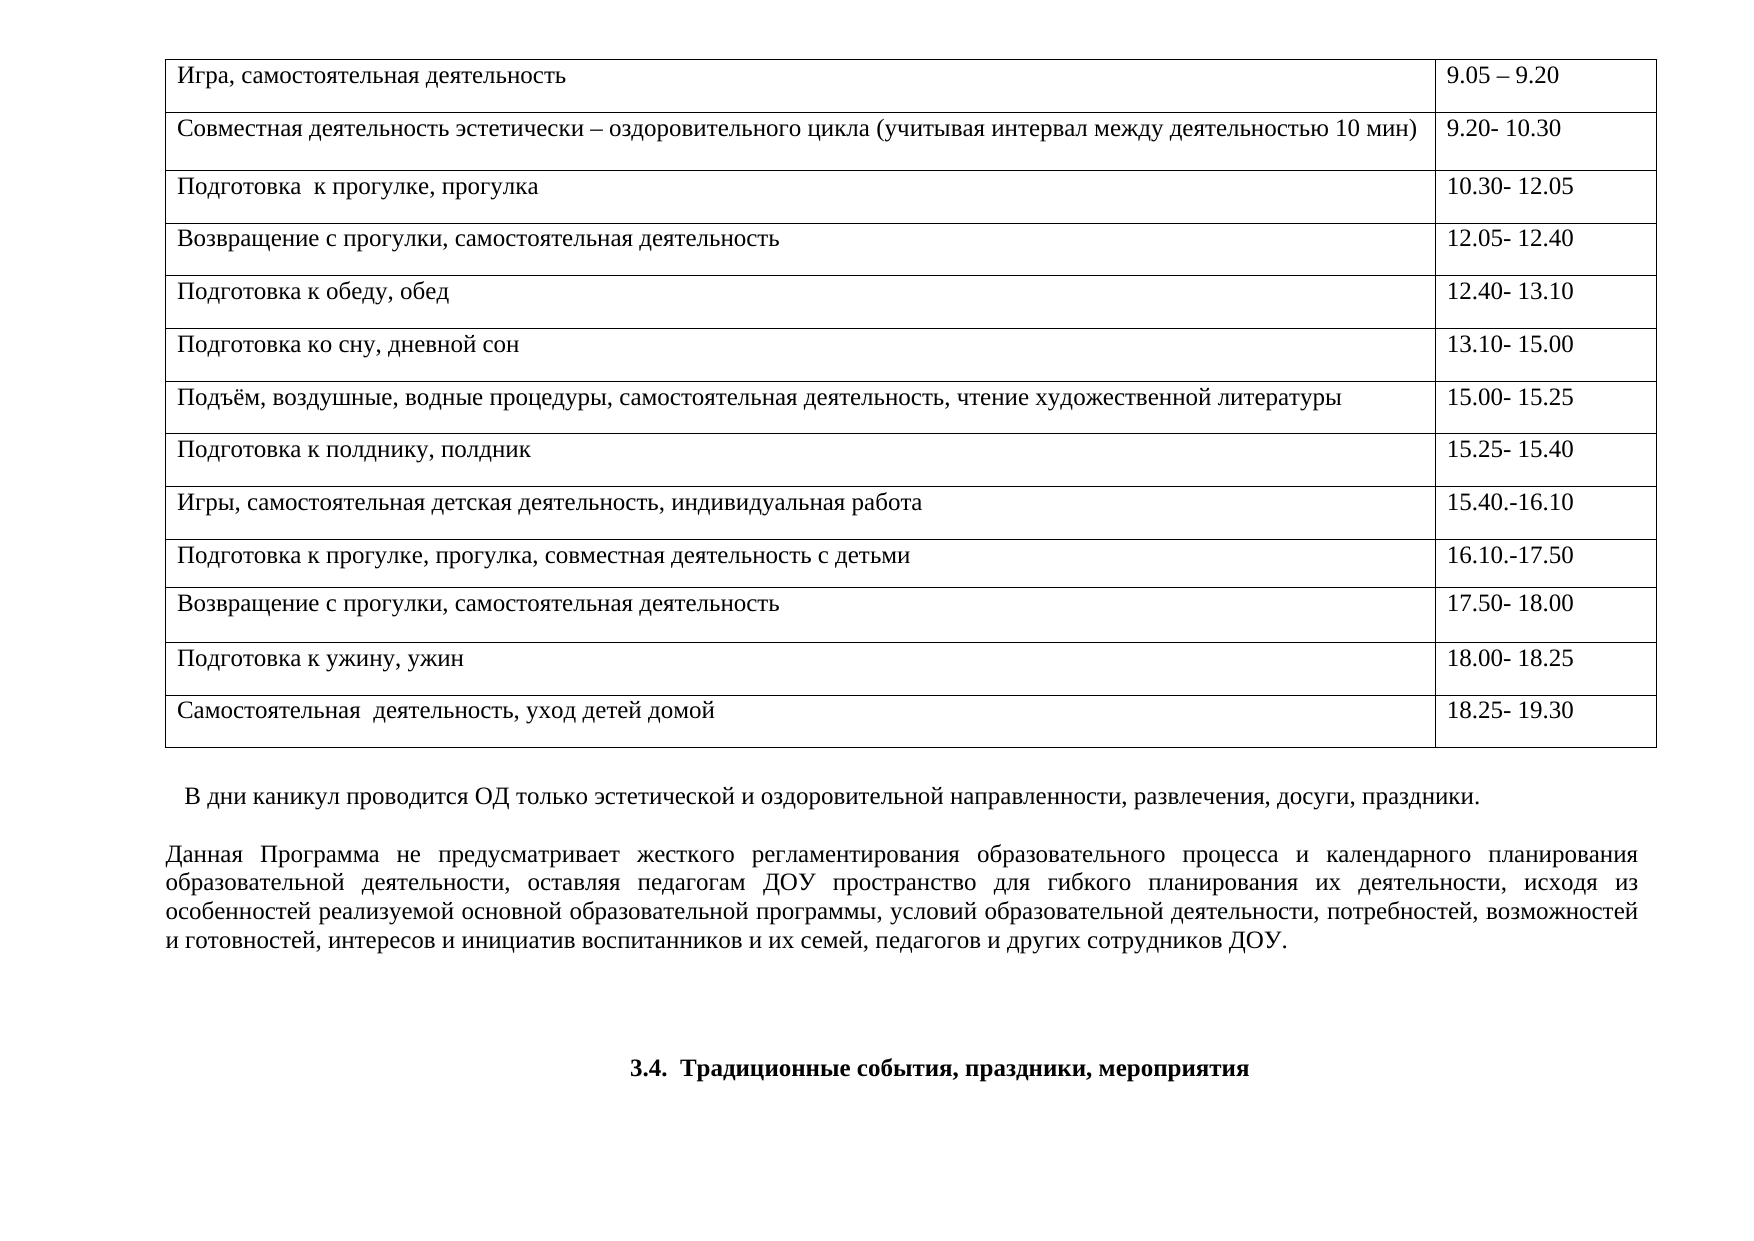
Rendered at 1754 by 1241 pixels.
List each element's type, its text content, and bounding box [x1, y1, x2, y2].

table_cell Возвращение с прогулки, самостоятельная деятельность [166, 588, 1435, 642]
table_cell Подготовка ко сну, дневной сон [166, 329, 1435, 381]
table_cell Подготовка к прогулке, прогулка, совместная деятельность с детьми [166, 540, 1435, 587]
text В дни каникул проводится ОД только эстетической и оздоровительной направленности, развлечения, досуги, праздники. [165, 781, 1639, 810]
table_cell 13.10- 15.00 [1436, 329, 1656, 381]
table_cell Совместная деятельность эстетически – оздоровительного цикла (учитывая интервал между деятельностью 10 мин) [166, 113, 1435, 170]
table_cell 15.00- 15.25 [1436, 382, 1656, 433]
table_cell 12.40- 13.10 [1436, 276, 1656, 328]
table_cell 9.20- 10.30 [1436, 113, 1656, 170]
table_cell 16.10.-17.50 [1436, 540, 1656, 587]
text Данная Программа не предусматривает жесткого регламентирования образовательного процесса и календарного планирования образовательной деятельности, оставляя педагогам ДОУ пространство для гибкого планирования их деятельности, исходя из особенностей реализуемой основной образовательной программы, условий образовательной деятельности, потребностей, возможностей и готовностей, интересов и инициатив воспитанников и их семей, педагогов и других сотрудников ДОУ. [165, 839, 1639, 954]
table_cell Подготовка к прогулке, прогулка [166, 171, 1435, 222]
table_cell Подъём, воздушные, водные процедуры, самостоятельная деятельность, чтение художественной литературы [166, 382, 1435, 433]
table_cell Игра, самостоятельная деятельность [166, 60, 1435, 112]
table_cell Возвращение с прогулки, самостоятельная деятельность [166, 224, 1435, 275]
table_cell 15.25- 15.40 [1436, 434, 1656, 486]
list 3.4. Традиционные события, праздники, мероприятия [240, 1053, 1639, 1082]
table_cell 18.25- 19.30 [1436, 696, 1656, 747]
table_cell Подготовка к ужину, ужин [166, 643, 1435, 694]
table_cell 12.05- 12.40 [1436, 224, 1656, 275]
table_cell Подготовка к полднику, полдник [166, 434, 1435, 486]
table_cell 15.40.-16.10 [1436, 487, 1656, 539]
table_cell 18.00- 18.25 [1436, 643, 1656, 694]
table_cell 10.30- 12.05 [1436, 171, 1656, 222]
table_cell 9.05 – 9.20 [1436, 60, 1656, 112]
table_cell Подготовка к обеду, обед [166, 276, 1435, 328]
table_cell 17.50- 18.00 [1436, 588, 1656, 642]
table_cell Самостоятельная деятельность, уход детей домой [166, 696, 1435, 747]
table_cell Игры, самостоятельная детская деятельность, индивидуальная работа [166, 487, 1435, 539]
